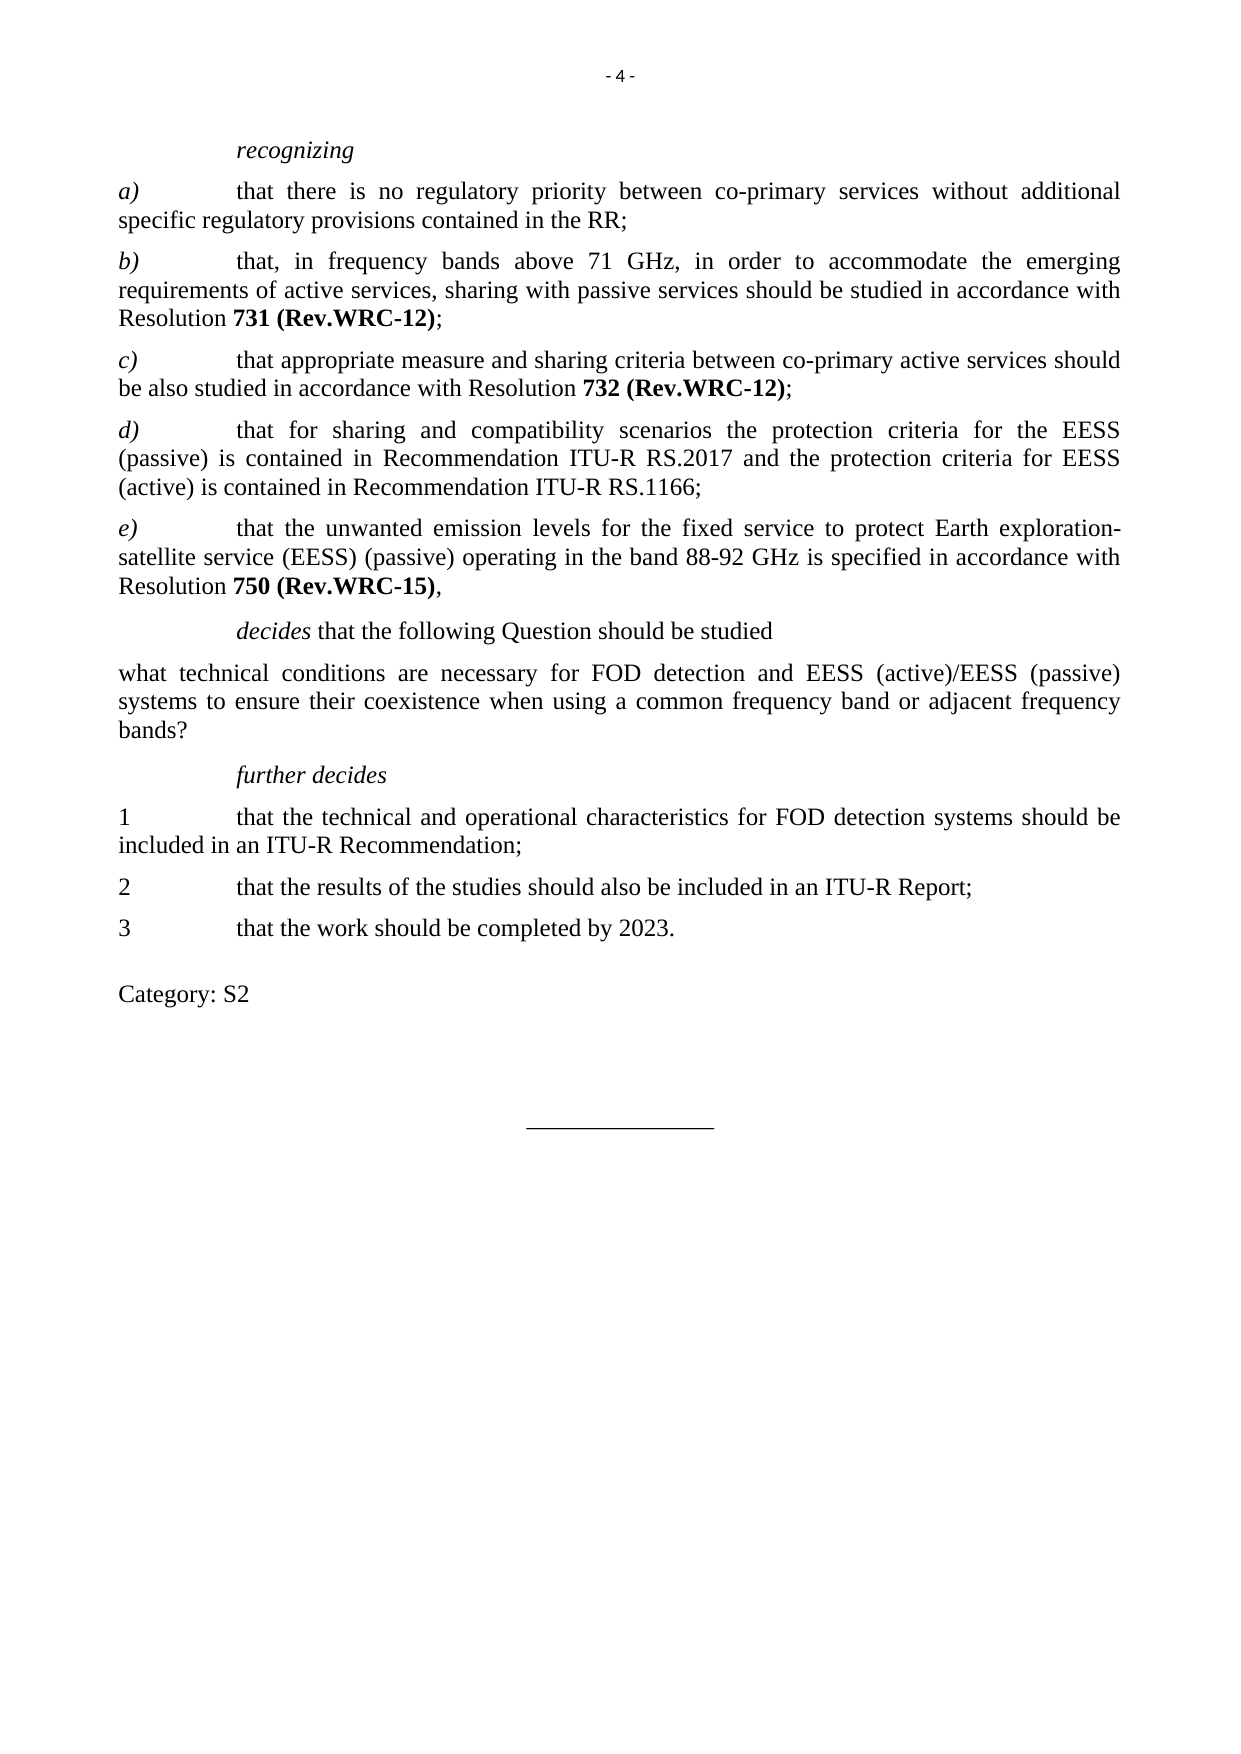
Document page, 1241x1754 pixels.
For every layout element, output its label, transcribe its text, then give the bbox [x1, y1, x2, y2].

text further decides [236, 761, 1122, 789]
text a) that there is no regulatory priority between co-primary services without additional specific regulatory provisions contained in the RR; [118, 176, 1122, 233]
text e) that the unwanted emission levels for the fixed service to protect Earth exploration-satellite service (EESS) (passive) operating in the band 88-92 GHz is specified in accordance with Resolution 750 (Rev.WRC-15), [118, 513, 1122, 600]
text recognizing [236, 135, 1122, 163]
text Category: S2 [118, 979, 1122, 1008]
text 2 that the results of the studies should also be included in an ITU-R Report; [118, 872, 1122, 901]
text b) that, in frequency bands above 71 GHz, in order to accommodate the emerging requirements of active services, sharing with passive services should be studied in accordance with Resolution 731 (Rev.WRC-12); [118, 246, 1122, 332]
text d) that for sharing and compatibility scenarios the protection criteria for the EESS (passive) is contained in Recommendation ITU-R RS.2017 and the protection criteria for EESS (active) is contained in Recommendation ITU-R RS.1166; [118, 415, 1122, 501]
text 1 that the technical and operational characteristics for FOD detection systems should be included in an ITU-R Recommendation; [118, 802, 1122, 859]
text _______________ [118, 1103, 1122, 1132]
text what technical conditions are necessary for FOD detection and EESS (active)/EESS (passive) systems to ensure their coexistence when using a common frequency band or adjacent frequency bands? [118, 658, 1122, 744]
text 3 that the work should be completed by 2023. [118, 913, 1122, 942]
text decides that the following Question should be studied [236, 616, 1122, 645]
text c) that appropriate measure and sharing criteria between co-primary active services should be also studied in accordance with Resolution 732 (Rev.WRC-12); [118, 345, 1122, 402]
